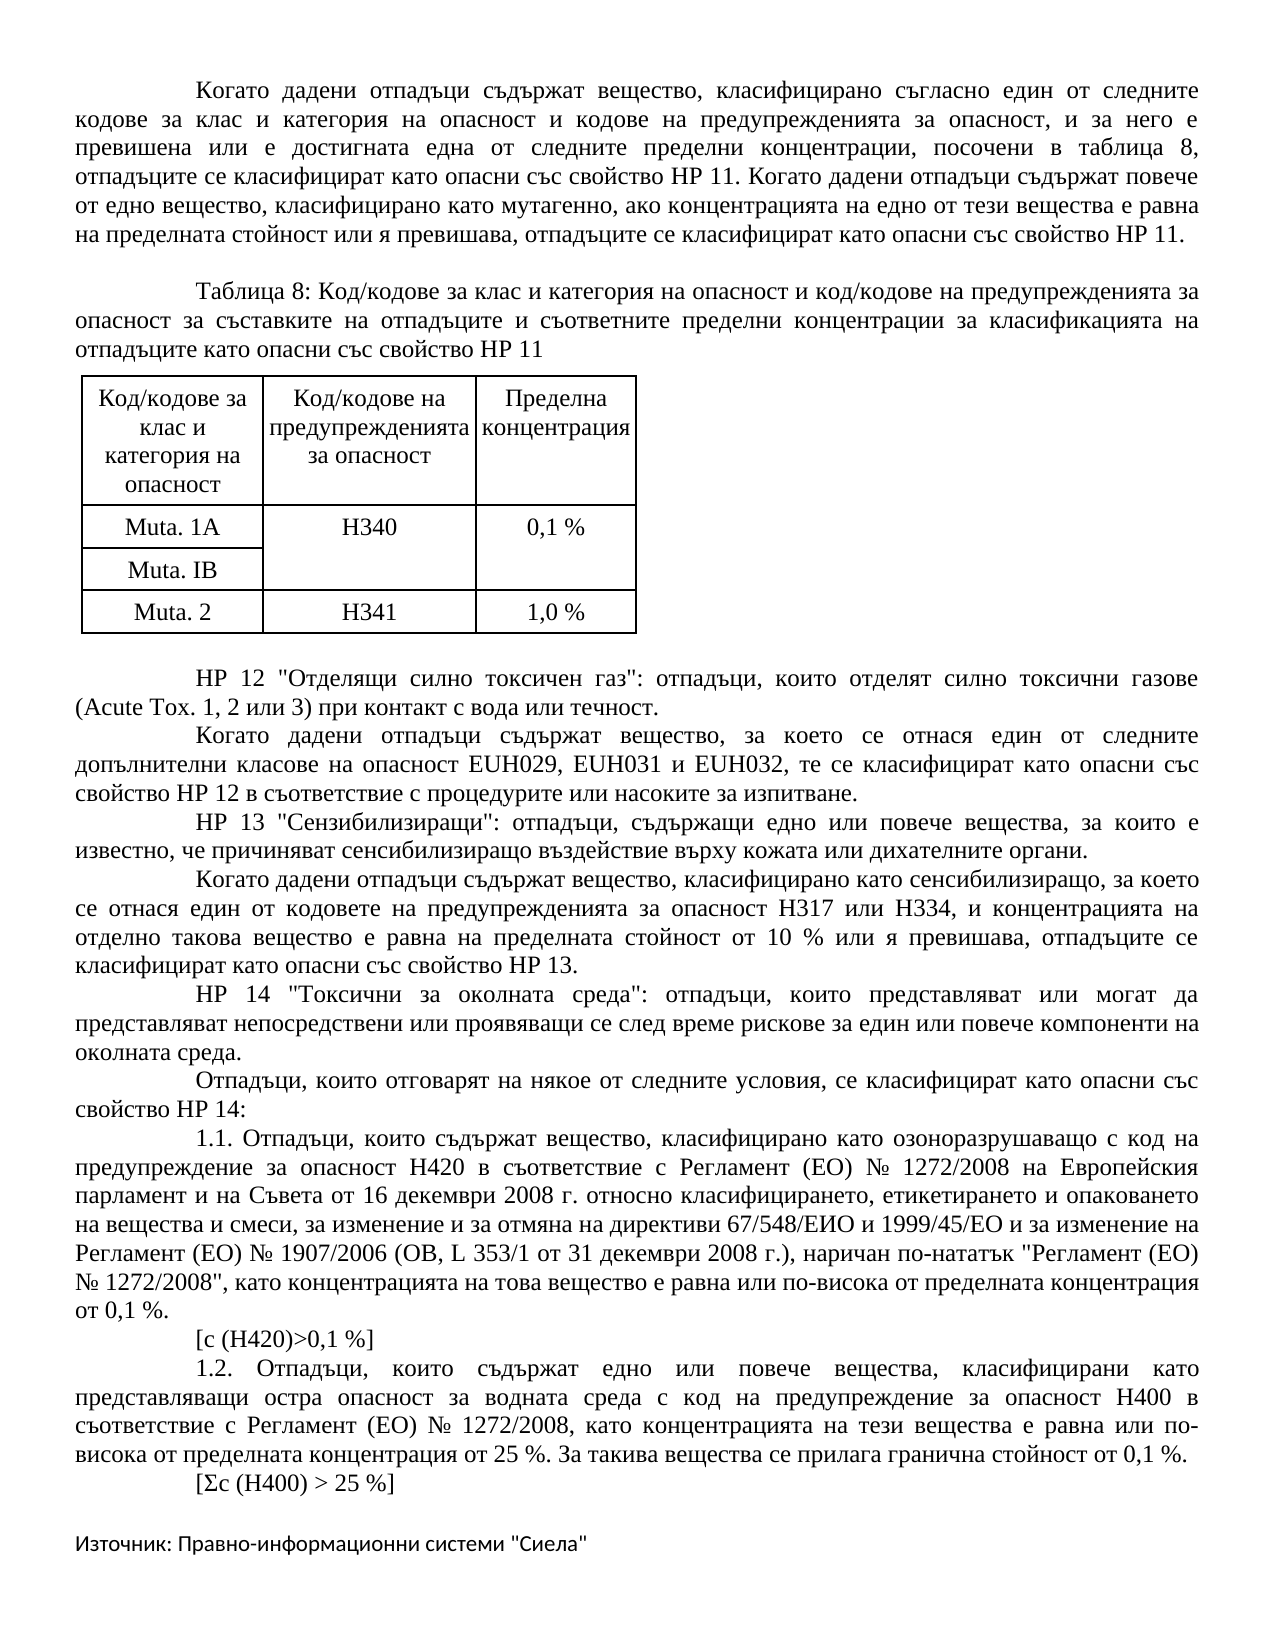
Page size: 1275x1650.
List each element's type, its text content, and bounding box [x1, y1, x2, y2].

table_header Пределна концентрация [477, 377, 635, 504]
text [с (Н420)>0,1 %] [75, 1324, 1200, 1353]
text Таблица 8: Код/кодове за клас и категория на опасност и код/кодове на предупрежденията за опасност за съставките на отпадъците и съответните пределни концентрации за класификацията на отпадъците като опасни със свойство HP 11 [75, 276, 1200, 362]
text HP 13 "Сензибилизиращи": отпадъци, съдържащи едно или повече вещества, за които е известно, че причиняват сенсибилизиращо въздействие върху кожата или дихателните органи. [75, 807, 1200, 864]
text 1.2. Отпадъци, които съдържат едно или повече вещества, класифицирани като представляващи остра опасност за водната среда с код на предупреждение за опасност Н400 в съответствие с Регламент (ЕО) № 1272/2008, като концентрацията на тези вещества е равна или по-висока от пределната концентрация от 25 %. За такива вещества се прилага гранична стойност от 0,1 %. [75, 1353, 1200, 1468]
text Отпадъци, които отговарят на някое от следните условия, се класифицират като опасни със свойство НР 14: [75, 1065, 1200, 1123]
table_header Код/кодове на предупрежденията за опасност [264, 377, 475, 504]
table_cell Muta. IB [83, 549, 262, 589]
table_header Код/кодове за клас и категория на опасност [83, 377, 262, 504]
text Когато дадени отпадъци съдържат вещество, класифицирано съгласно един от следните кодове за клас и категория на опасност и кодове на предупрежденията за опасност, и за него е превишена или е достигната една от следните пределни концентрации, посочени в таблица 8, отпадъците се класифицират като опасни със свойство HP 11. Когато дадени отпадъци съдържат повече от едно вещество, класифицирано като мутагенно, ако концентрацията на едно от тези вещества е равна на пределната стойност или я превишава, отпадъците се класифицират като опасни със свойство HP 11. [75, 75, 1200, 247]
table_cell Н341 [264, 591, 475, 632]
text [Σс (Н400) > 25 %] [75, 1468, 1200, 1497]
text Когато дадени отпадъци съдържат вещество, класифицирано като сенсибилизиращо, за което се отнася един от кодовете на предупрежденията за опасност Н317 или Н334, и концентрацията на отделно такова вещество е равна на пределната стойност от 10 % или я превишава, отпадъците се класифицират като опасни със свойство HP 13. [75, 864, 1200, 979]
text HP 14 "Токсични за околната среда": отпадъци, които представляват или могат да представляват непосредствени или проявяващи се след време рискове за един или повече компоненти на околната среда. [75, 979, 1200, 1065]
table_cell Н340 [264, 506, 475, 589]
table_cell 0,1 % [477, 506, 635, 589]
text Когато дадени отпадъци съдържат вещество, за което се отнася един от следните допълнителни класове на опасност EUH029, EUH031 и EUH032, те се класифицират като опасни със свойство HP 12 в съответствие с процедурите или насоките за изпитване. [75, 720, 1200, 807]
text HP 12 "Отделящи силно токсичен газ": отпадъци, които отделят силно токсични газове (Acute Tox. 1, 2 или 3) при контакт с вода или течност. [75, 663, 1200, 720]
table_cell Muta. 1А [83, 506, 262, 547]
text 1.1. Отпадъци, които съдържат вещество, класифицирано като озоноразрушаващо с код на предупреждение за опасност Н420 в съответствие с Регламент (ЕО) № 1272/2008 на Европейския парламент и на Съвета от 16 декември 2008 г. относно класифицирането, етикетирането и опаковането на вещества и смеси, за изменение и за отмяна на директиви 67/548/ЕИО и 1999/45/ЕО и за изменение на Регламент (ЕО) № 1907/2006 (ОВ, L 353/1 от 31 декември 2008 г.), наричан по-нататък "Регламент (ЕО) № 1272/2008", като концентрацията на това вещество е равна или по-висока от пределната концентрация от 0,1 %. [75, 1123, 1200, 1324]
table_cell 1,0 % [477, 591, 635, 632]
table_cell Muta. 2 [83, 591, 262, 632]
